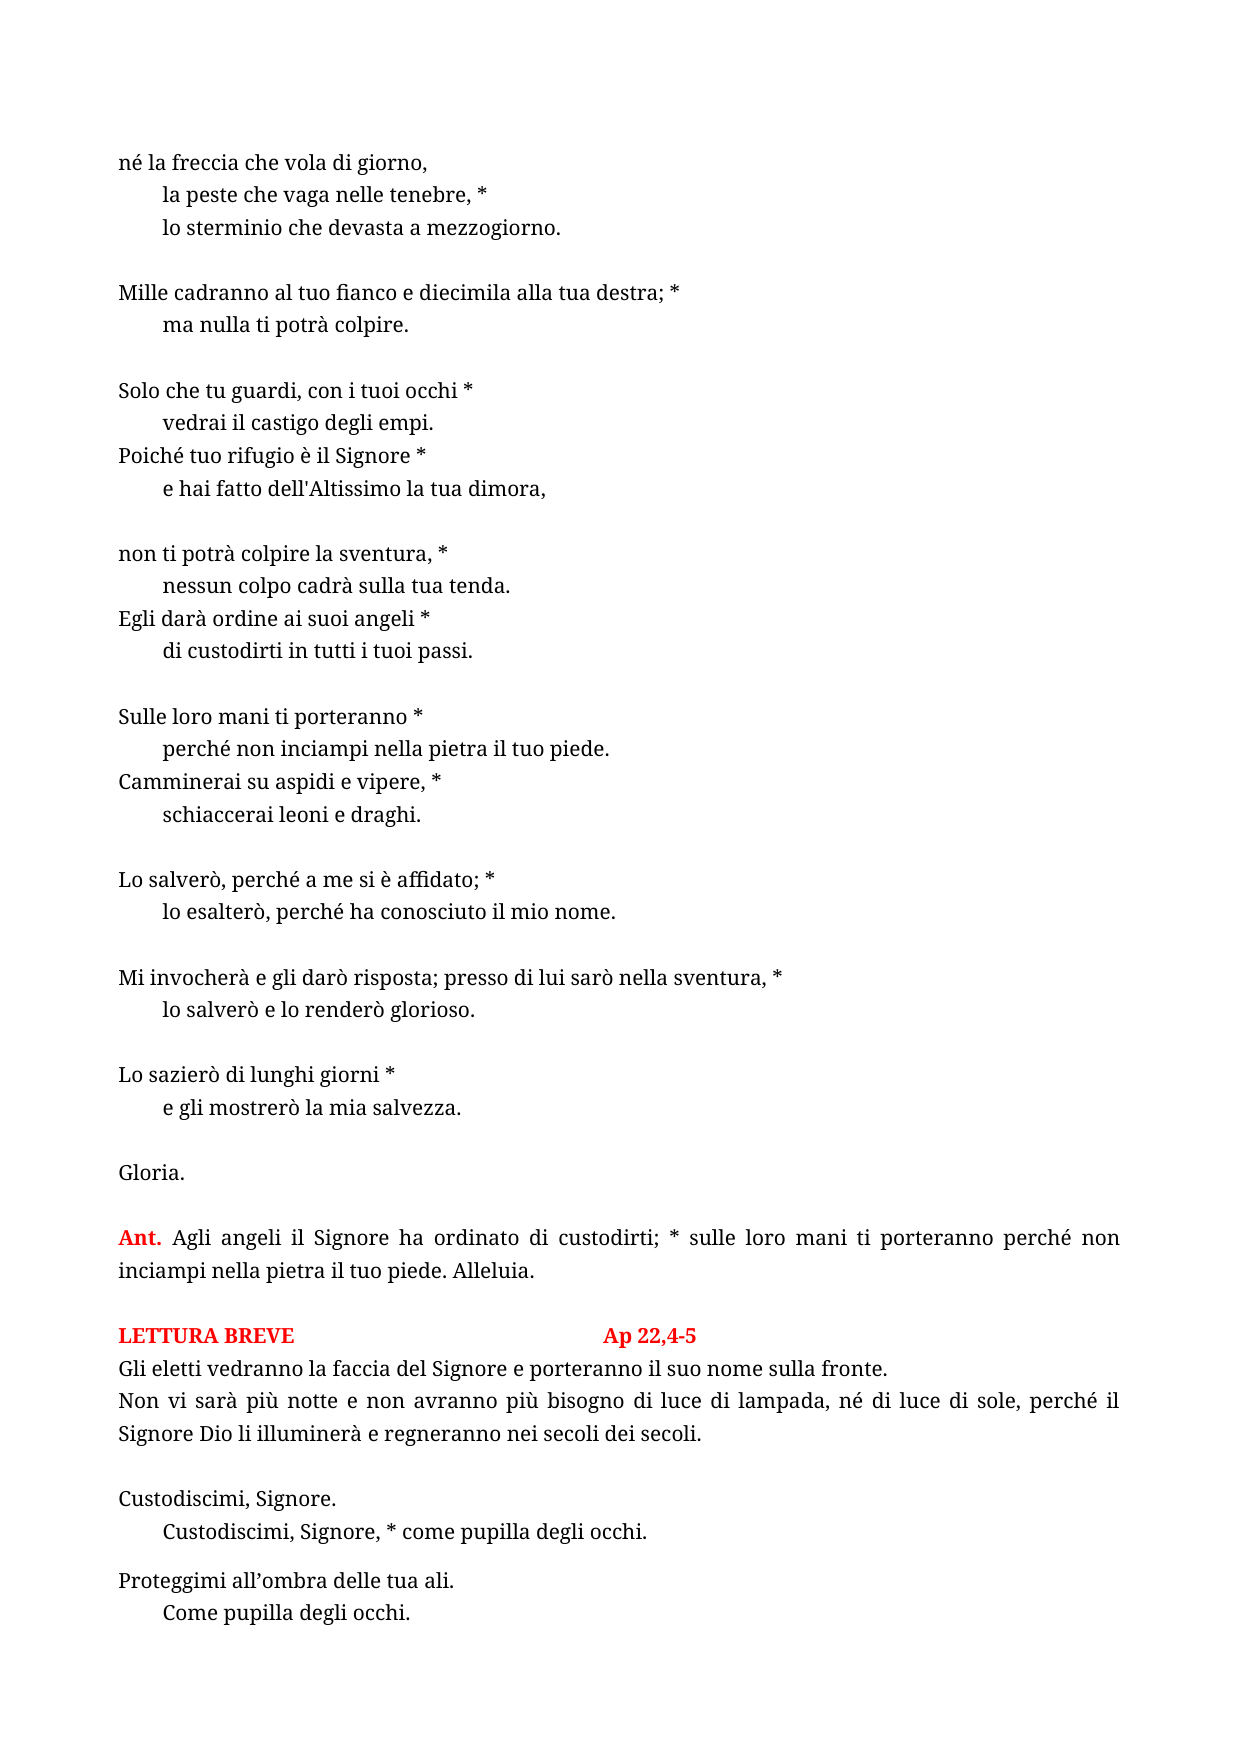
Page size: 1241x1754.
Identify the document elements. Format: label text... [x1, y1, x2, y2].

text Solo che tu guardi, con i tuoi occhi * [118, 376, 1122, 404]
text lo salverò e lo renderò glorioso. [118, 995, 1122, 1024]
text Mille cadranno al tuo fianco e diecimila alla tua destra; * [118, 278, 1122, 306]
text la peste che vaga nelle tenebre, * [118, 180, 1122, 209]
text Come pupilla degli occhi. [118, 1598, 1122, 1627]
text né la freccia che vola di giorno, [118, 148, 1122, 176]
text nessun colpo cadrà sulla tua tenda. [118, 571, 1122, 600]
text Gli eletti vedranno la faccia del Signore e porteranno il suo nome sulla fronte. [118, 1354, 1122, 1382]
text Mi invocherà e gli darò risposta; presso di lui sarò nella sventura, * [118, 963, 1122, 991]
text schiaccerai leoni e draghi. [118, 800, 1122, 828]
text Gloria. [118, 1158, 1122, 1187]
text di custodirti in tutti i tuoi passi. [118, 637, 1122, 665]
text e hai fatto dell'Altissimo la tua dimora, [118, 474, 1122, 502]
text lo esalterò, perché ha conosciuto il mio nome. [118, 897, 1122, 926]
text e gli mostrerò la mia salvezza. [118, 1093, 1122, 1122]
text lo sterminio che devasta a mezzogiorno. [118, 213, 1122, 241]
text Non vi sarà più notte e non avranno più bisogno di luce di lampada, né di luce di sole, perché il Signore Dio li illuminerà e regneranno nei secoli dei secoli. [118, 1387, 1122, 1448]
text Poiché tuo rifugio è il Signore * [118, 441, 1122, 469]
text LETTURA BREVE Ap 22,4-5 [118, 1321, 1122, 1350]
text Lo salverò, perché a me si è affidato; * [118, 865, 1122, 893]
text Egli darà ordine ai suoi angeli * [118, 604, 1122, 632]
text Camminerai su aspidi e vipere, * [118, 767, 1122, 796]
text Proteggimi all’ombra delle tua ali. [118, 1566, 1122, 1594]
text vedrai il castigo degli empi. [118, 408, 1122, 437]
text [118, 1517, 1122, 1545]
text Lo sazierò di lunghi giorni * [118, 1061, 1122, 1089]
text Custodiscimi, Signore. [118, 1484, 1122, 1513]
text non ti potrà colpire la sventura, * [118, 539, 1122, 567]
text Sulle loro mani ti porteranno * [118, 702, 1122, 730]
text Ant. Agli angeli il Signore ha ordinato di custodirti; * sulle loro mani ti porteranno perché non inciampi nella pietra il tuo piede. Alleluia. [118, 1223, 1122, 1284]
text perché non inciampi nella pietra il tuo piede. [118, 734, 1122, 763]
text ma nulla ti potrà colpire. [118, 311, 1122, 339]
